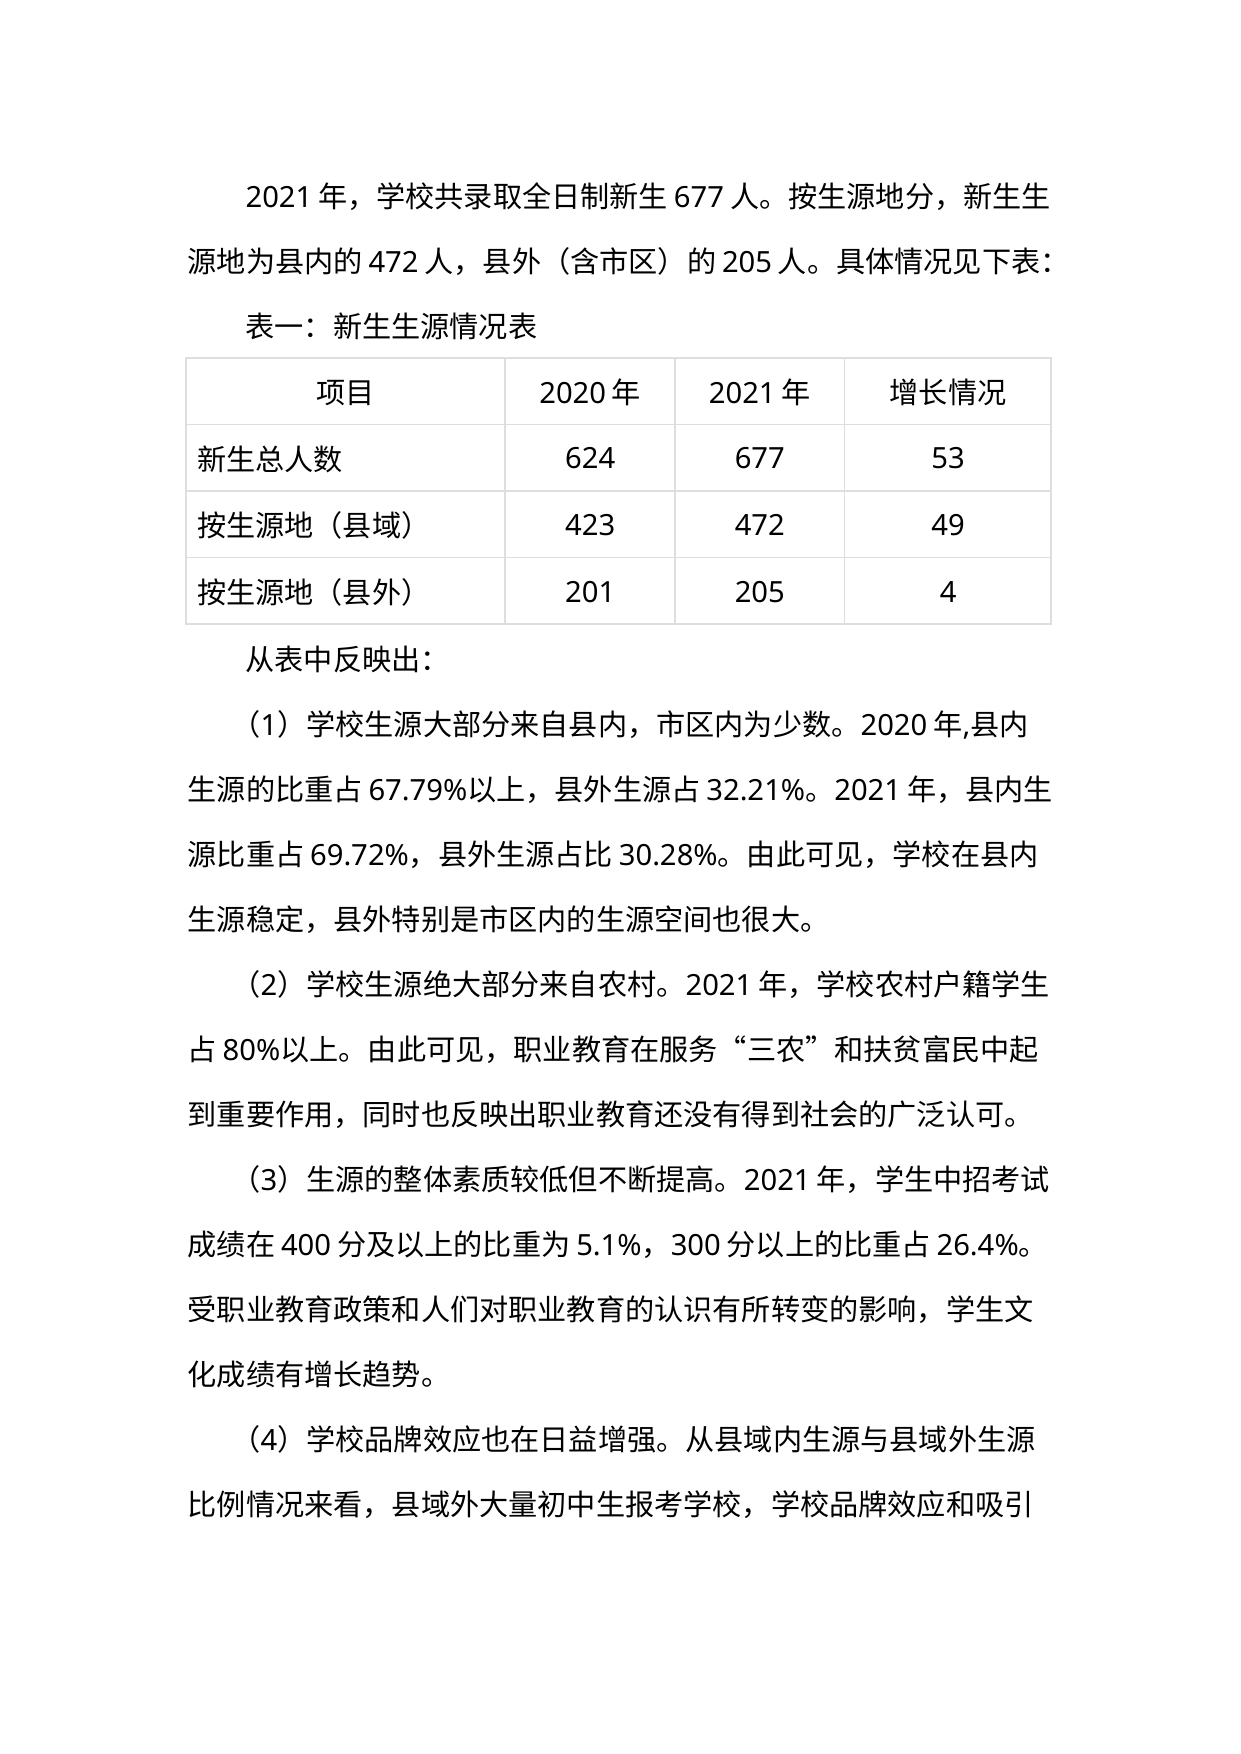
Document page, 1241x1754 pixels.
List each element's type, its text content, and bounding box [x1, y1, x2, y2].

table_header 2020年 [506, 359, 674, 423]
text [187, 1405, 1053, 1535]
text （3）生源的整体素质较低但不断提高。2021年，学生中招考试成绩在400分及以上的比重为5.1%，300分以上的比重占26.4%。受职业教育政策和人们对职业教育的认识有所转变的影响，学生文化成绩有增长趋势。 [187, 1145, 1053, 1405]
table_cell 49 [845, 492, 1050, 557]
table_cell 新生总人数 [187, 425, 504, 490]
table_cell 624 [506, 425, 674, 490]
table_cell 按生源地（县外） [187, 558, 504, 623]
table_cell 201 [506, 558, 674, 623]
text 从表中反映出： [187, 625, 1053, 690]
table_cell 205 [676, 558, 844, 623]
table_cell 4 [845, 558, 1050, 623]
table_cell 677 [676, 425, 844, 490]
text 表一：新生生源情况表 [187, 292, 1053, 357]
text （2）学校生源绝大部分来自农村。2021年，学校农村户籍学生占80%以上。由此可见，职业教育在服务“三农”和扶贫富民中起到重要作用，同时也反映出职业教育还没有得到社会的广泛认可。 [187, 950, 1053, 1145]
table_cell 423 [506, 492, 674, 557]
text （1）学校生源大部分来自县内，市区内为少数。2020年,县内生源的比重占67.79%以上，县外生源占32.21%。2021年，县内生源比重占69.72%，县外生源占比30.28%。由此可见，学校在县内生源稳定，县外特别是市区内的生源空间也很大。 [187, 690, 1053, 950]
table_header 项目 [187, 359, 504, 423]
table_header 2021年 [676, 359, 844, 423]
table_cell 472 [676, 492, 844, 557]
table_header 增长情况 [845, 359, 1050, 423]
text 2021年，学校共录取全日制新生677人。按生源地分，新生生源地为县内的472人，县外（含市区）的205人。具体情况见下表： [187, 162, 1053, 292]
table_cell 53 [845, 425, 1050, 490]
table_cell 按生源地（县域） [187, 492, 504, 557]
